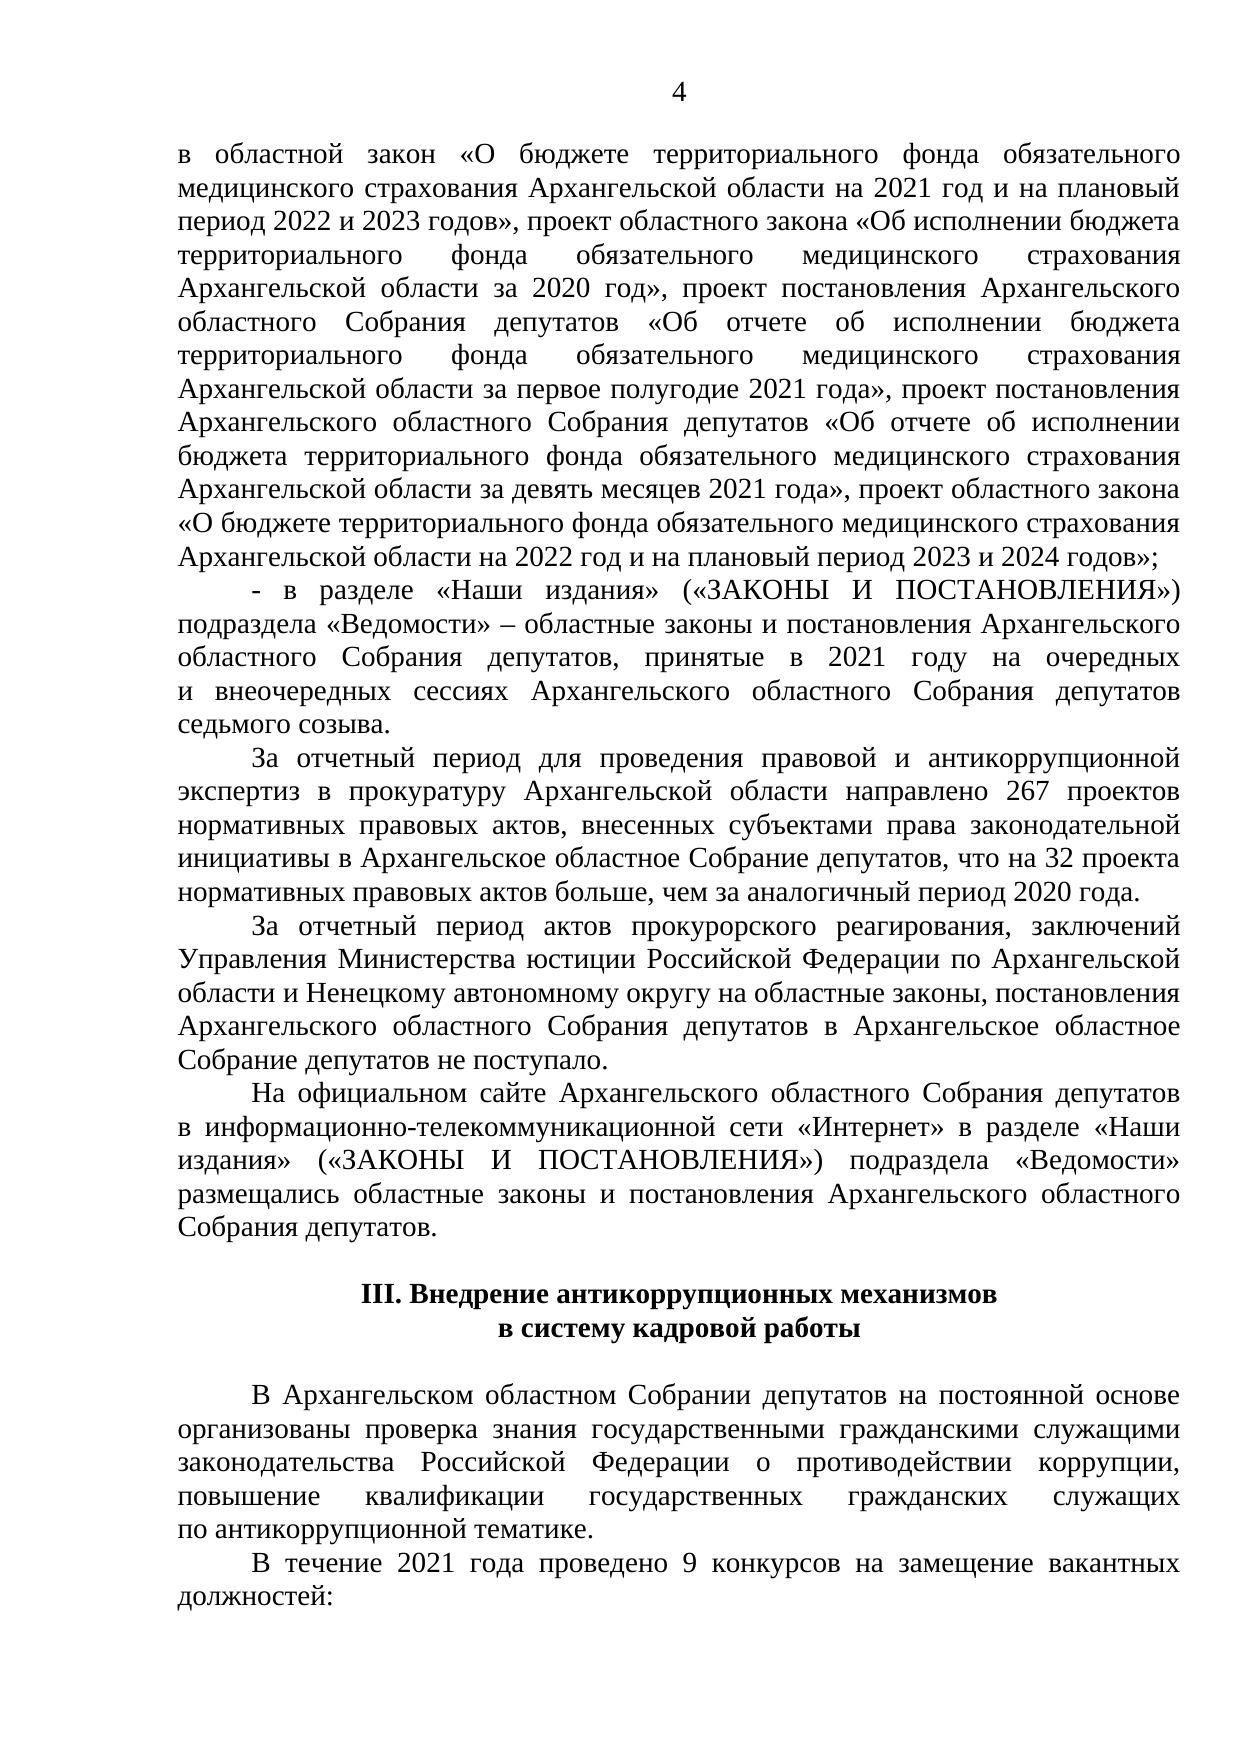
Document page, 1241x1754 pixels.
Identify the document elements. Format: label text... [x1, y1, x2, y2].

text На официальном сайте Архангельского областного Собрания депутатов в информационно-телекоммуникационной сети «Интернет» в разделе «Наши издания» («ЗАКОНЫ И ПОСТАНОВЛЕНИЯ») подраздела «Ведомости» размещались областные законы и постановления Архангельского областного Собрания депутатов. [177, 1075, 1181, 1243]
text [177, 136, 1181, 572]
text В течение 2021 года проведено 9 конкурсов на замещение вакантных должностей: [177, 1545, 1181, 1612]
text За отчетный период для проведения правовой и антикоррупционной экспертиз в прокуратуру Архангельской области направлено 267 проектов нормативных правовых актов, внесенных субъектами права законодательной инициативы в Архангельское областное Собрание депутатов, что на 32 проекта нормативных правовых актов больше, чем за аналогичный период 2020 года. [177, 740, 1181, 908]
text За отчетный период актов прокурорского реагирования, заключений Управления Министерства юстиции Российской Федерации по Архангельской области и Ненецкому автономному округу на областные законы, постановления Архангельского областного Собрания депутатов в Архангельское областное Собрание депутатов не поступало. [177, 908, 1181, 1075]
text III. Внедрение антикоррупционных механизмов [177, 1277, 1181, 1310]
text - в разделе «Наши издания» («ЗАКОНЫ И ПОСТАНОВЛЕНИЯ») подраздела «Ведомости» – областные законы и постановления Архангельского областного Собрания депутатов, принятые в 2021 году на очередных и внеочередных сессиях Архангельского областного Собрания депутатов седьмого созыва. [177, 572, 1181, 740]
text В Архангельском областном Собрании депутатов на постоянной основе организованы проверка знания государственными гражданскими служащими законодательства Российской Федерации о противодействии коррупции, повышение квалификации государственных гражданских служащих по антикоррупционной тематике. [177, 1377, 1181, 1545]
text в систему кадровой работы [177, 1310, 1181, 1344]
